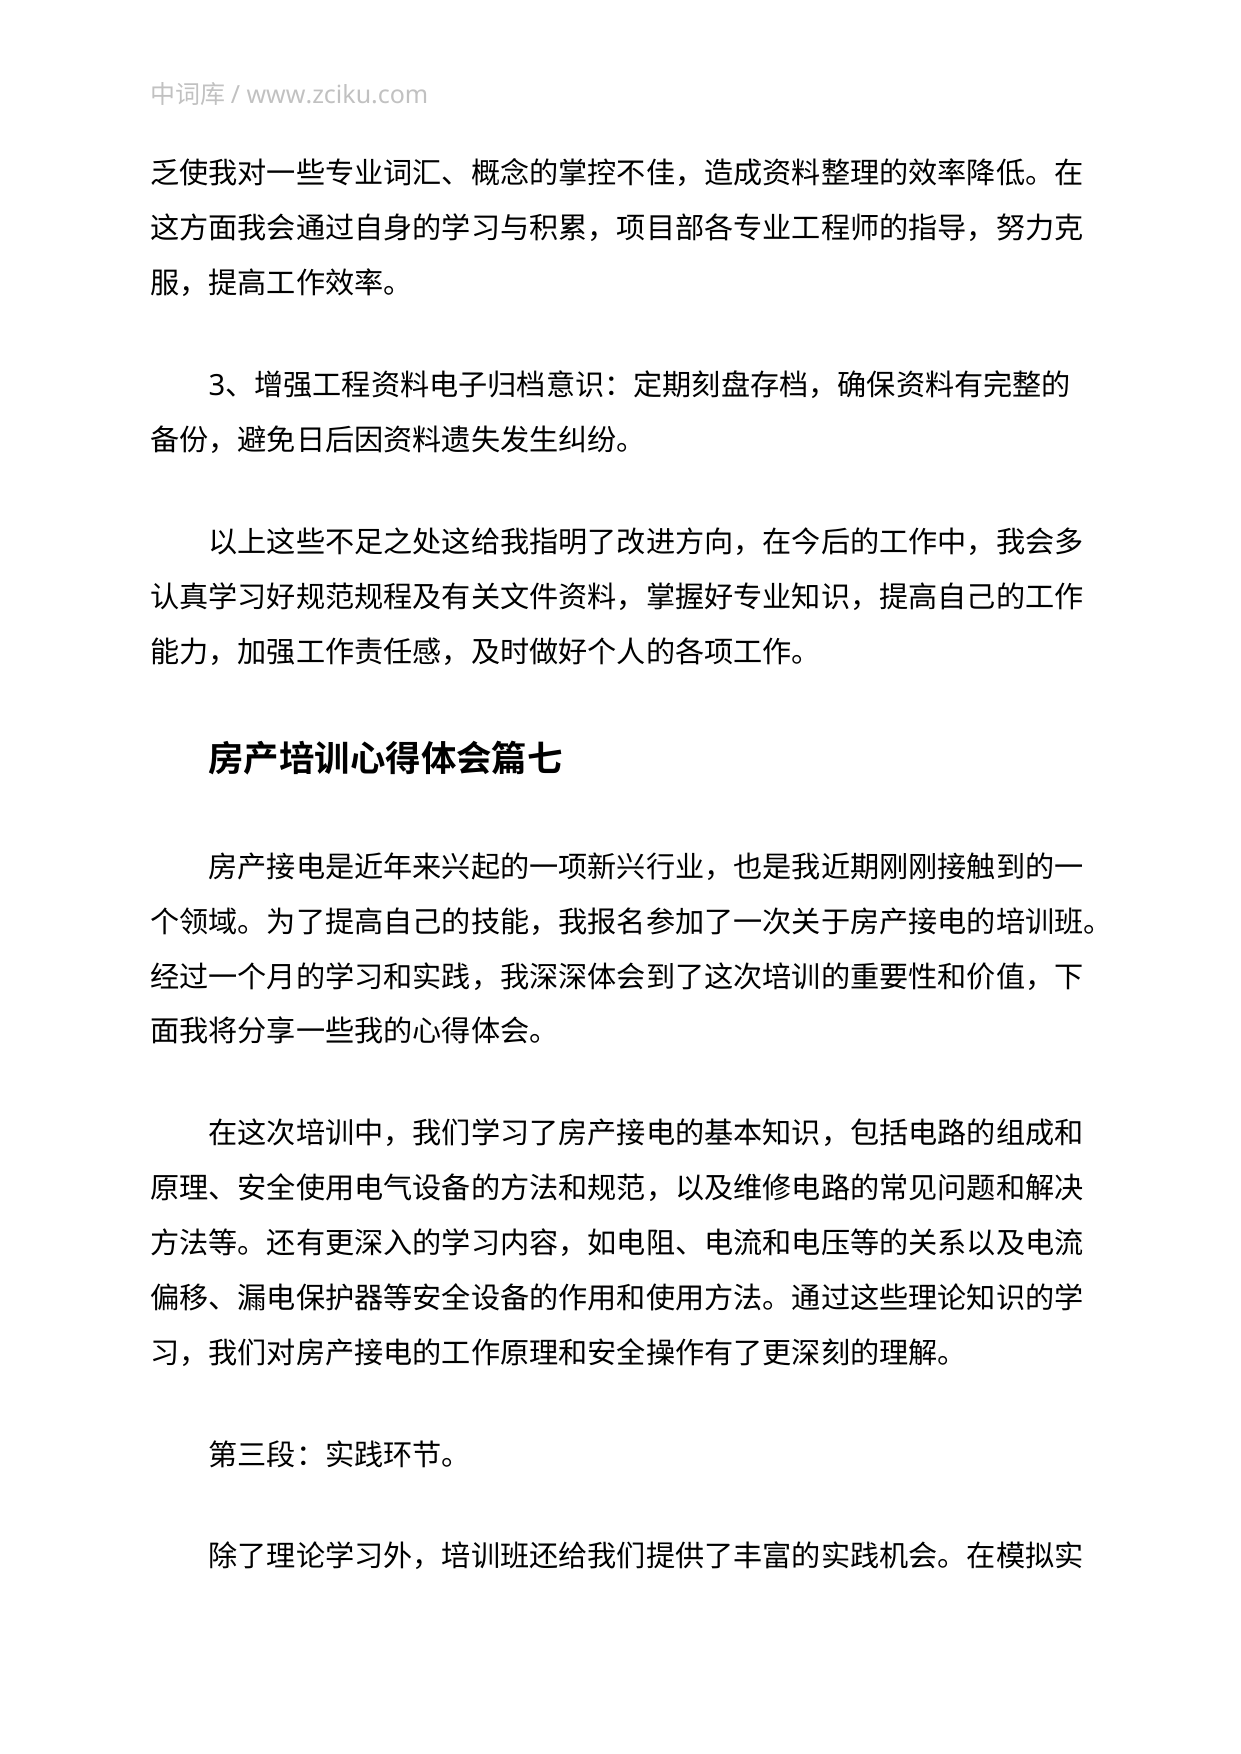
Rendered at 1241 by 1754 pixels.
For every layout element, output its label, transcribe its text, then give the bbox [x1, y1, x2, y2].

text 房产接电是近年来兴起的一项新兴行业，也是我近期刚刚接触到的一个领域。为了提高自己的技能，我报名参加了一次关于房产接电的培训班。经过一个月的学习和实践，我深深体会到了这次培训的重要性和价值，下面我将分享一些我的心得体会。 [150, 843, 1090, 1050]
text 3、增强工程资料电子归档意识：定期刻盘存档，确保资料有完整的备份，避免日后因资料遗失发生纠纷。 [150, 362, 1090, 459]
text 以上这些不足之处这给我指明了改进方向，在今后的工作中，我会多认真学习好规范规程及有关文件资料，掌握好专业知识，提高自己的工作能力，加强工作责任感，及时做好个人的各项工作。 [150, 518, 1090, 670]
text 房产培训心得体会篇七 [150, 730, 1090, 781]
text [150, 150, 1090, 302]
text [150, 1533, 1090, 1575]
text 第三段：实践环节。 [150, 1431, 1090, 1473]
text 在这次培训中，我们学习了房产接电的基本知识，包括电路的组成和原理、安全使用电气设备的方法和规范，以及维修电路的常见问题和解决方法等。还有更深入的学习内容，如电阻、电流和电压等的关系以及电流偏移、漏电保护器等安全设备的作用和使用方法。通过这些理论知识的学习，我们对房产接电的工作原理和安全操作有了更深刻的理解。 [150, 1110, 1090, 1372]
